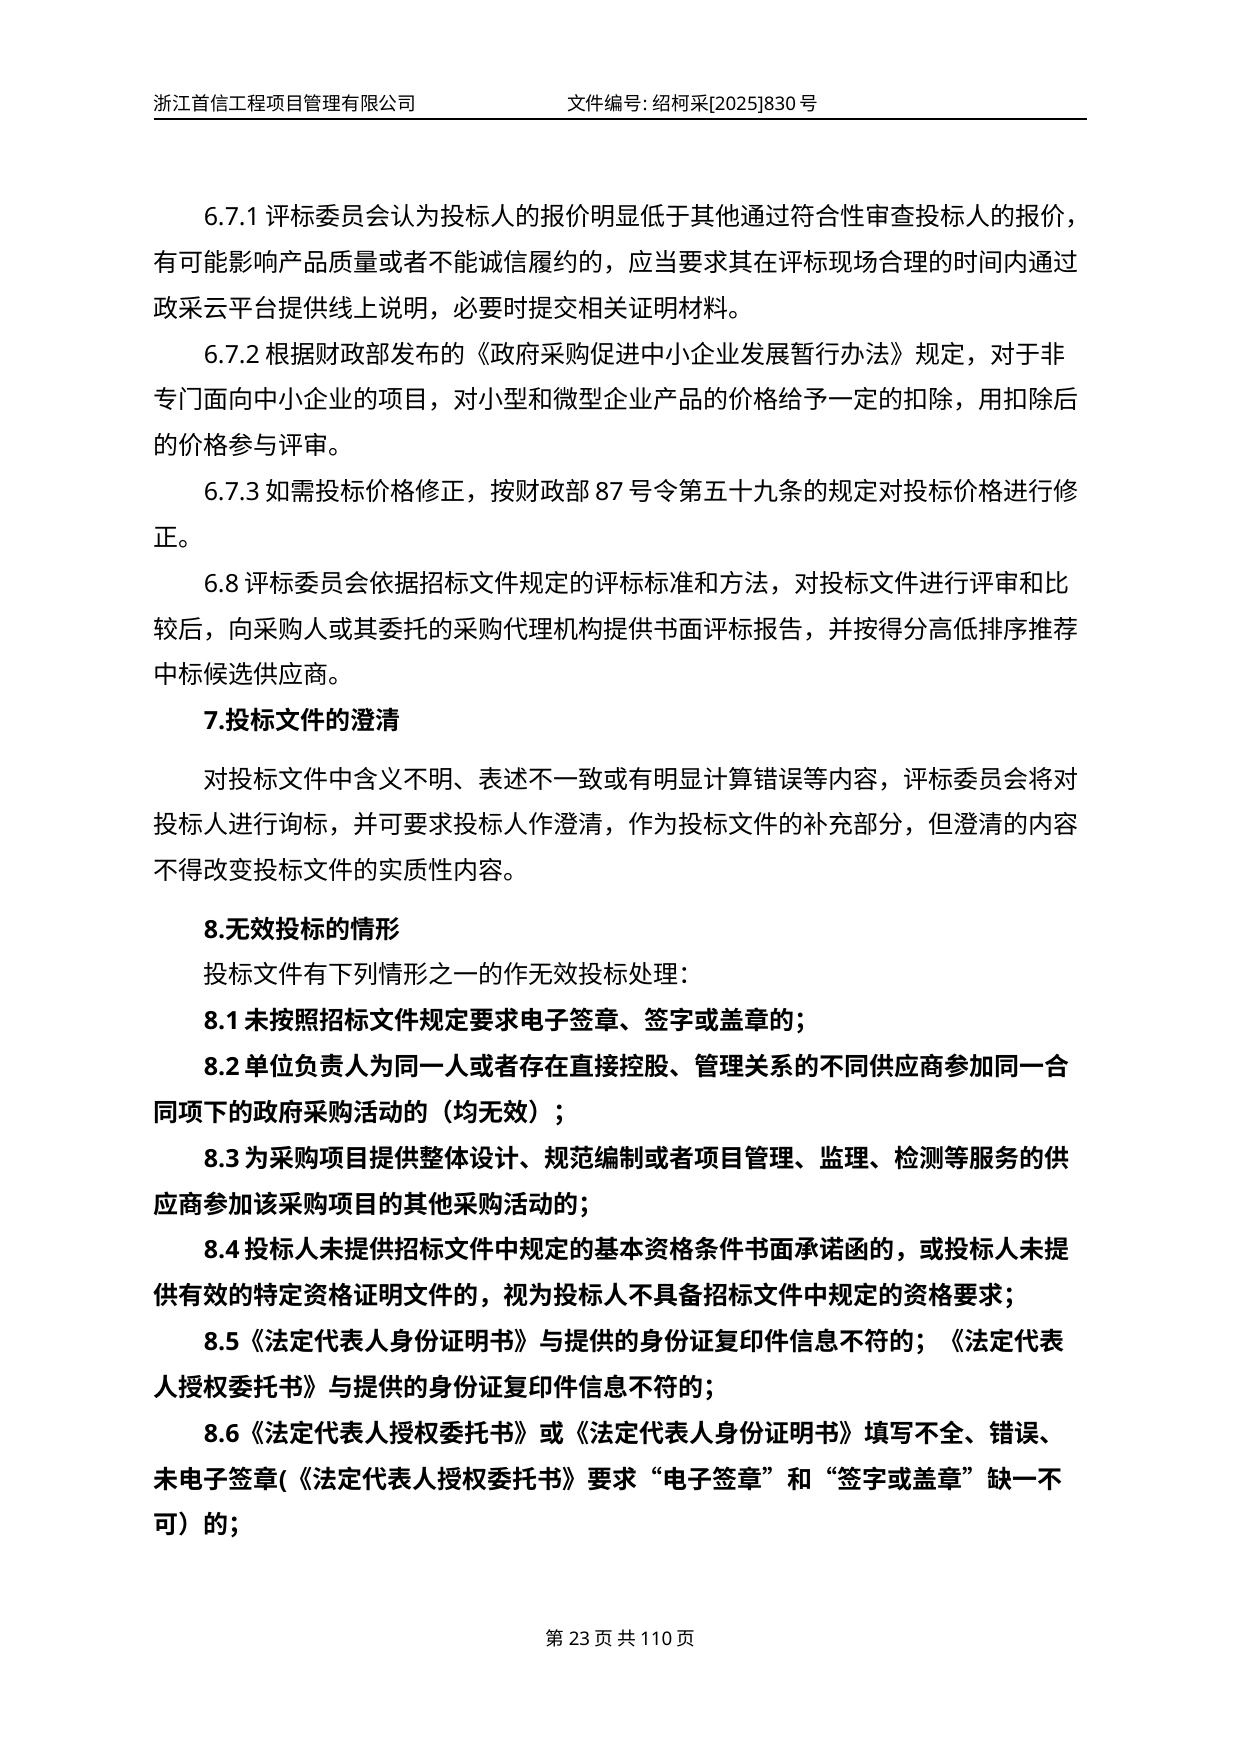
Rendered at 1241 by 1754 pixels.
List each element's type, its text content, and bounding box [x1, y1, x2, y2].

text 8.3为采购项目提供整体设计、规范编制或者项目管理、监理、检测等服务的供应商参加该采购项目的其他采购活动的； [153, 1131, 1087, 1222]
text 6.8评标委员会依据招标文件规定的评标标准和方法，对投标文件进行评审和比较后，向采购人或其委托的采购代理机构提供书面评标报告，并按得分高低排序推荐中标候选供应商。 [153, 556, 1087, 693]
text 8.5《法定代表人身份证明书》与提供的身份证复印件信息不符的；《法定代表人授权委托书》与提供的身份证复印件信息不符的； [153, 1314, 1087, 1406]
list 对投标文件中含义不明、表述不一致或有明显计算错误等内容，评标委员会将对投标人进行询标，并可要求投标人作澄清，作为投标文件的补充部分，但澄清的内容不得改变投标文件的实质性内容。 [153, 751, 1087, 889]
list 7.投标文件的澄清 [153, 693, 1087, 739]
text 8.无效投标的情形 [153, 901, 1087, 947]
text 8.2单位负责人为同一人或者存在直接控股、管理关系的不同供应商参加同一合同项下的政府采购活动的（均无效）； [153, 1039, 1087, 1131]
text 投标文件有下列情形之一的作无效投标处理： [153, 947, 1087, 993]
text 6.7.1评标委员会认为投标人的报价明显低于其他通过符合性审查投标人的报价，有可能影响产品质量或者不能诚信履约的，应当要求其在评标现场合理的时间内通过政采云平台提供线上说明，必要时提交相关证明材料。 [153, 189, 1087, 326]
text 8.6《法定代表人授权委托书》或《法定代表人身份证明书》填写不全、错误、未电子签章(《法定代表人授权委托书》要求“电子签章”和“签字或盖章”缺一不可）的； [153, 1406, 1087, 1543]
text 6.7.2根据财政部发布的《政府采购促进中小企业发展暂行办法》规定，对于非专门面向中小企业的项目，对小型和微型企业产品的价格给予一定的扣除，用扣除后的价格参与评审。 [153, 326, 1087, 464]
text 8.1未按照招标文件规定要求电子签章、签字或盖章的； [153, 993, 1087, 1039]
text 6.7.3如需投标价格修正，按财政部87号令第五十九条的规定对投标价格进行修正。 [153, 464, 1087, 556]
text 8.4投标人未提供招标文件中规定的基本资格条件书面承诺函的，或投标人未提供有效的特定资格证明文件的，视为投标人不具备招标文件中规定的资格要求； [153, 1222, 1087, 1314]
